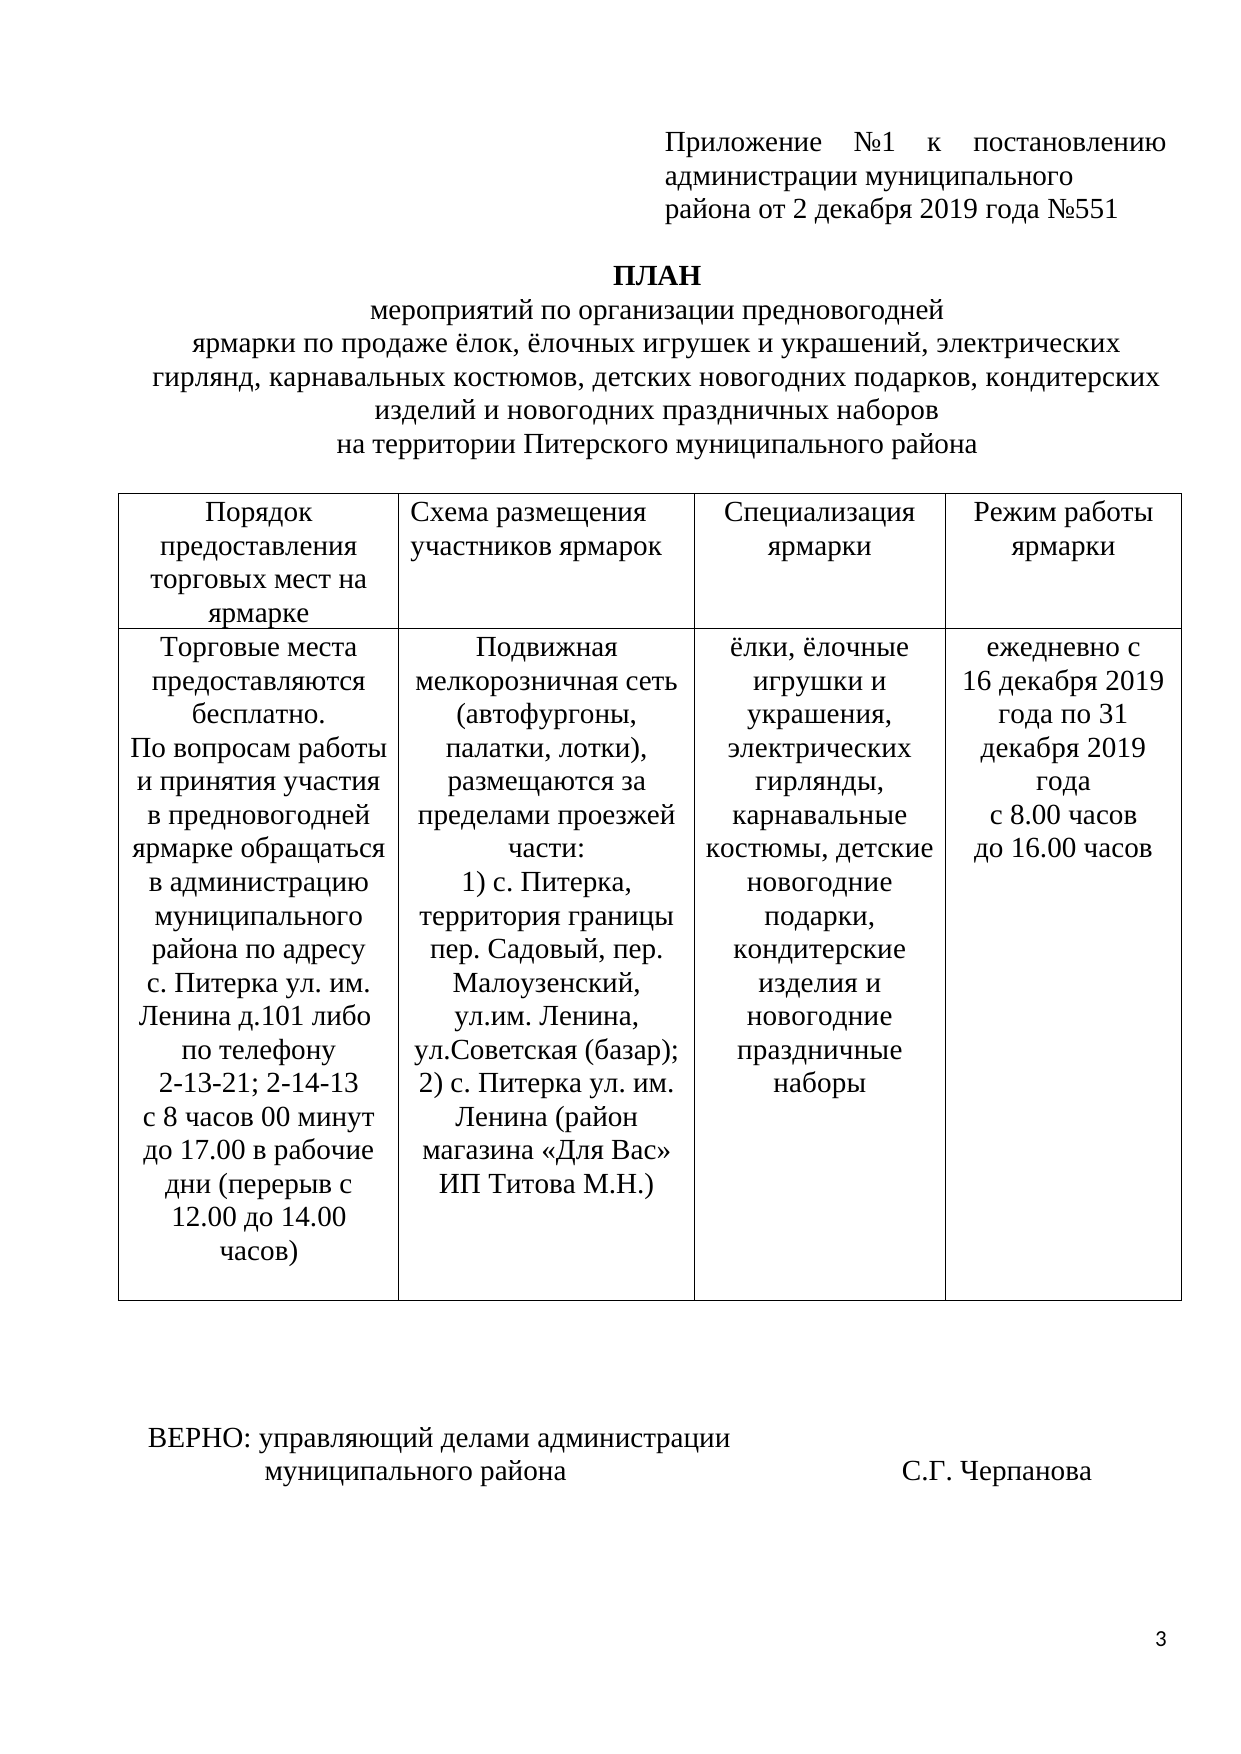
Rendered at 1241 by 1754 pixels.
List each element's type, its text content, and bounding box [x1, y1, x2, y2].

table_cell ёлки, ёлочные игрушки и украшения, электрических гирлянды, карнавальные костюмы, детские новогодние подарки, кондитерские изделия и новогодние праздничные наборы [695, 629, 945, 1300]
table_cell Торговые места предоставляются бесплатно. По вопросам работы и принятия участия в предновогодней ярмарке обращаться в администрацию муниципального района по адресу с. Питерка ул. им. Ленина д.101 либо по телефону 2-13-21; 2-14-13 с 8 часов 00 минут до 17.00 в рабочие дни (перерыв с 12.00 до 14.00 часов) [119, 629, 398, 1300]
table_header Порядок предоставления торговых мест на ярмарке [119, 494, 398, 628]
text на территории Питерского муниципального района [148, 426, 1166, 459]
text ВЕРНО: управляющий делами администрации [148, 1420, 1166, 1453]
table_header Режим работы ярмарки [946, 494, 1181, 628]
text ярмарки по продаже ёлок, ёлочных игрушек и украшений, электрических гирлянд, карнавальных костюмов, детских новогодних подарков, кондитерских изделий и новогодних праздничных наборов [148, 325, 1166, 426]
text Приложение №1 к постановлению администрации муниципального [664, 124, 1166, 191]
text ПЛАН мероприятий по организации предновогодней [148, 258, 1166, 325]
table_cell Подвижная мелкорозничная сеть (автофургоны, палатки, лотки), размещаются за пределами проезжей части: 1) с. Питерка, территория границы пер. Садовый, пер. Малоузенский, ул.им. Ленина, ул.Советская (базар); 2) с. Питерка ул. им. Ленина (район магазина «Для Вас» ИП Титова М.Н.) [399, 629, 694, 1300]
table_header Схема размещения участников ярмарок [399, 494, 694, 628]
table_header Специализация ярмарки [695, 494, 945, 628]
text муниципального района С.Г. Черпанова [148, 1453, 1166, 1487]
text района от 2 декабря 2019 года №551 [664, 191, 1166, 225]
table_cell ежедневно с 16 декабря 2019 года по 31 декабря 2019 года с 8.00 часов до 16.00 часов [946, 629, 1181, 1300]
